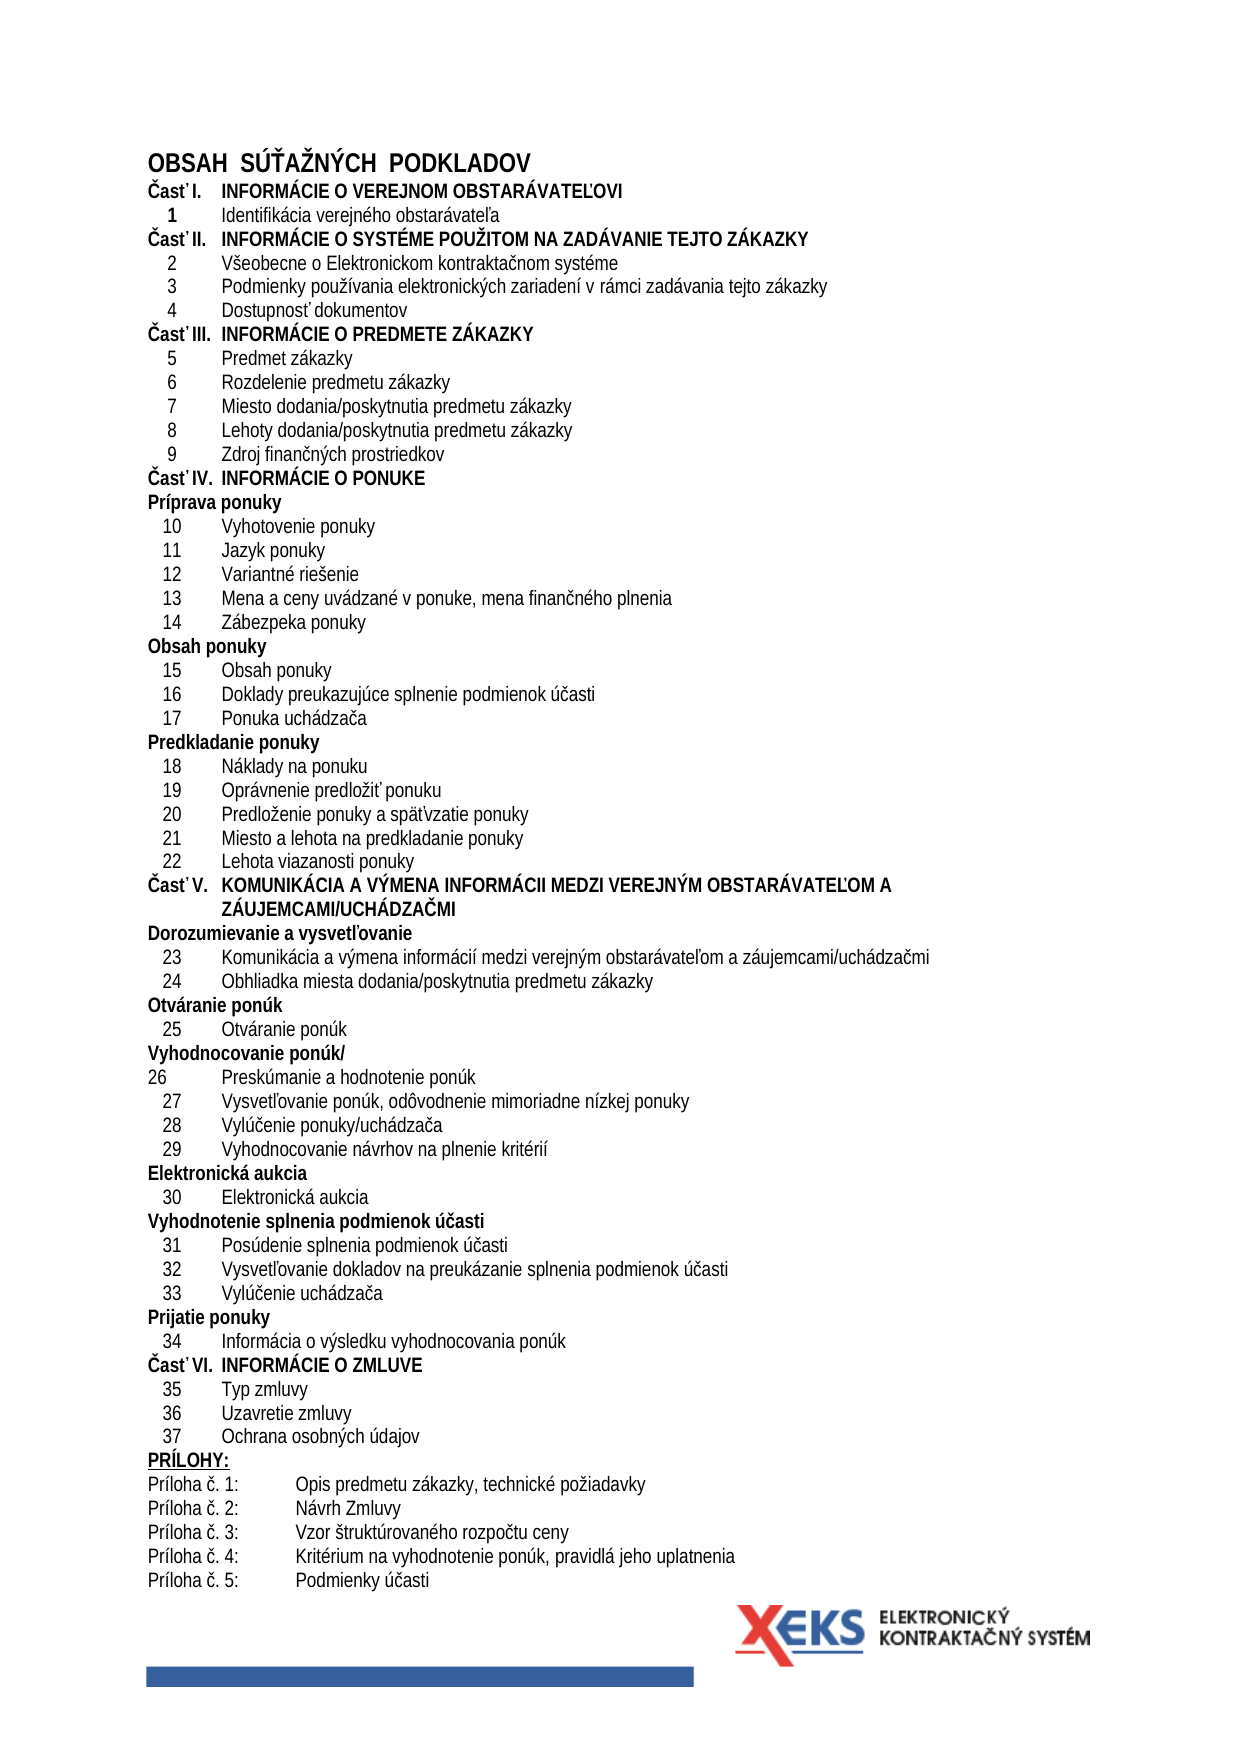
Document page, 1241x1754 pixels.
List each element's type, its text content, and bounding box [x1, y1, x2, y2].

text Prijatie ponuky [148, 1305, 1093, 1329]
text Dorozumievanie a vysvetľovanie [148, 921, 1093, 945]
text Časť VI. INFORMÁCIE O ZMLUVE [148, 1353, 1093, 1377]
text PRÍLOHY: [148, 1448, 1093, 1472]
text 36 Uzavretie zmluvy [162, 1401, 1093, 1424]
text 7 Miesto dodania/poskytnutia predmetu zákazky [162, 394, 1093, 418]
text Príloha č. 1: Opis predmetu zákazky, technické požiadavky [148, 1472, 1093, 1496]
text 25 Otváranie ponúk [162, 1017, 1093, 1041]
text 26 Preskúmanie a hodnotenie ponúk [148, 1065, 1093, 1089]
text Predkladanie ponuky [148, 730, 1093, 754]
text 24 Obhliadka miesta dodania/poskytnutia predmetu zákazky [162, 969, 1093, 993]
text Príloha č. 2: Návrh Zmluvy [148, 1496, 1093, 1520]
text 6 Rozdelenie predmetu zákazky [162, 370, 1093, 394]
text Časť II. INFORMÁCIE O SYSTÉME POUŽITOM NA ZADÁVANIE TEJTO ZÁKAZKY [148, 227, 1093, 251]
text 22 Lehota viazanosti ponuky [162, 849, 1093, 873]
text 31 Posúdenie splnenia podmienok účasti [162, 1233, 1093, 1257]
text Vyhodnocovanie ponúk/ [148, 1041, 1093, 1065]
text Časť IV. INFORMÁCIE O PONUKE [148, 466, 1093, 490]
text 32 Vysvetľovanie dokladov na preukázanie splnenia podmienok účasti [162, 1257, 1093, 1281]
text 2 Všeobecne o Elektronickom kontraktačnom systéme [162, 251, 1093, 274]
list Identifikácia verejného obstarávateľa [167, 203, 1093, 227]
text 27 Vysvetľovanie ponúk, odôvodnenie mimoriadne nízkej ponuky [162, 1089, 1093, 1113]
text Príloha č. 4: Kritérium na vyhodnotenie ponúk, pravidlá jeho uplatnenia [148, 1544, 1093, 1568]
text 10 Vyhotovenie ponuky [162, 514, 1093, 538]
text Časť I. INFORMÁCIE O VEREJNOM OBSTARÁVATEĽOVI [148, 179, 1093, 203]
text 3 Podmienky používania elektronických zariadení v rámci zadávania tejto zákazky [162, 274, 1093, 298]
text Obsah ponuky [148, 634, 1093, 658]
text 30 Elektronická aukcia [162, 1185, 1093, 1209]
text 9 Zdroj finančných prostriedkov [162, 442, 1093, 466]
text 28 Vylúčenie ponuky/uchádzača [162, 1113, 1093, 1137]
text Vyhodnotenie splnenia podmienok účasti [148, 1209, 1093, 1233]
text 4 Dostupnosť dokumentov [162, 298, 1093, 322]
text 8 Lehoty dodania/poskytnutia predmetu zákazky [162, 418, 1093, 442]
text 12 Variantné riešenie [162, 562, 1093, 586]
text Príloha č. 3: Vzor štruktúrovaného rozpočtu ceny [148, 1520, 1093, 1544]
text Príprava ponuky [148, 490, 1093, 514]
text Časť V. KOMUNIKÁCIA A VÝMENA INFORMÁCII MEDZI VEREJNÝM OBSTARÁVATEĽOM A ZÁUJEMCAMI/UCHÁDZAČMI [148, 873, 1093, 921]
text 20 Predloženie ponuky a späťvzatie ponuky [162, 802, 1093, 826]
text Otváranie ponúk [148, 993, 1093, 1017]
text 13 Mena a ceny uvádzané v ponuke, mena finančného plnenia [162, 586, 1093, 610]
text Elektronická aukcia [148, 1161, 1093, 1185]
text 35 Typ zmluvy [162, 1377, 1093, 1401]
text 5 Predmet zákazky [162, 346, 1093, 370]
text 11 Jazyk ponuky [162, 538, 1093, 562]
text 21 Miesto a lehota na predkladanie ponuky [162, 826, 1093, 849]
text 17 Ponuka uchádzača [162, 706, 1093, 730]
text 15 Obsah ponuky [162, 658, 1093, 682]
text 33 Vylúčenie uchádzača [162, 1281, 1093, 1305]
text OBSAH SÚŤAŽNÝCH PODKLADOV [148, 148, 1093, 179]
text 37 Ochrana osobných údajov [162, 1424, 1093, 1448]
text 29 Vyhodnocovanie návrhov na plnenie kritérií [162, 1137, 1093, 1161]
text Príloha č. 5: Podmienky účasti [148, 1568, 1093, 1592]
picture [146, 1605, 1090, 1687]
text 19 Oprávnenie predložiť ponuku [162, 778, 1093, 802]
text 34 Informácia o výsledku vyhodnocovania ponúk [162, 1329, 1093, 1353]
text 14 Zábezpeka ponuky [162, 610, 1093, 634]
text 18 Náklady na ponuku [162, 754, 1093, 778]
text Časť III. INFORMÁCIE O PREDMETE ZÁKAZKY [148, 322, 1093, 346]
text 23 Komunikácia a výmena informácií medzi verejným obstarávateľom a záujemcami/uchádzačmi [162, 945, 1093, 969]
text 16 Doklady preukazujúce splnenie podmienok účasti [162, 682, 1093, 706]
